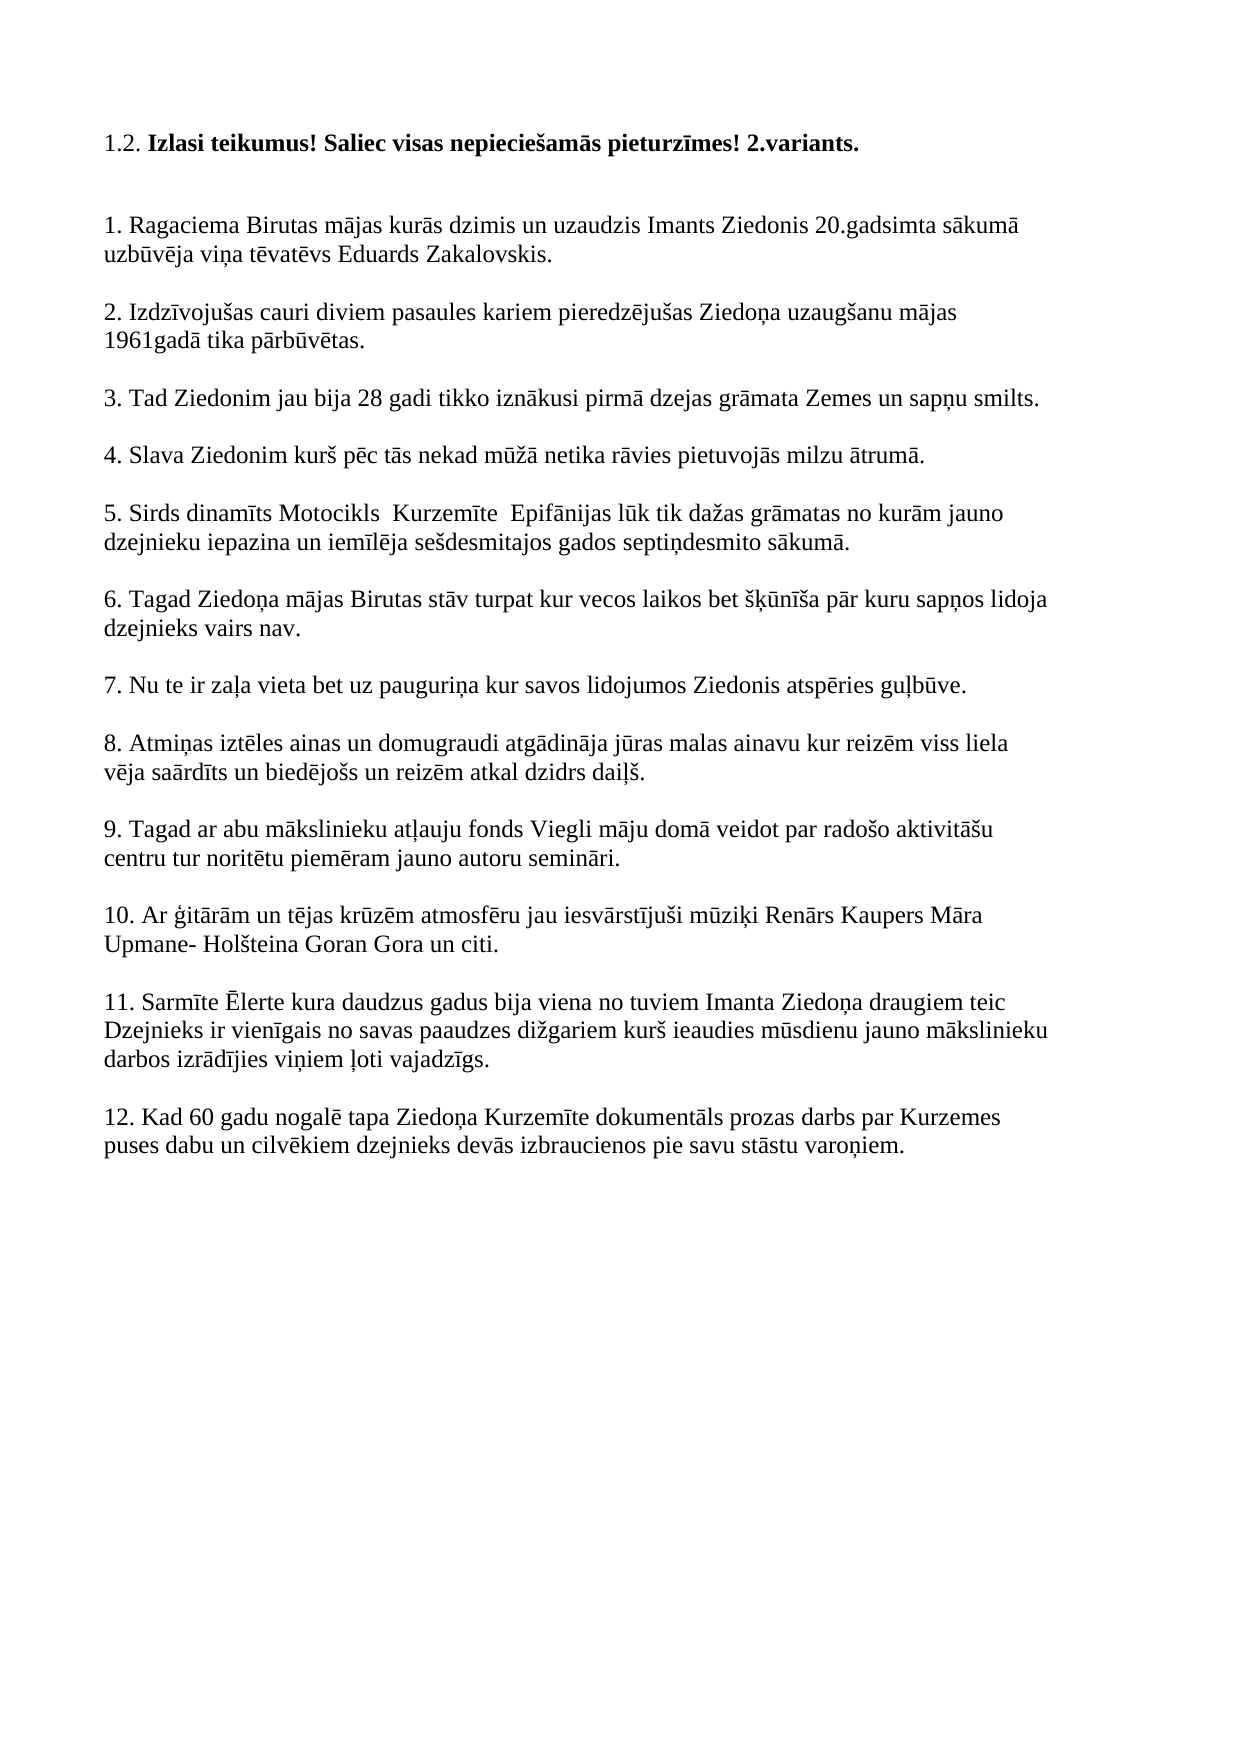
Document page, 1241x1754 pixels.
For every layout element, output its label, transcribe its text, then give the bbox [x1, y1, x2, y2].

text 10. Ar ģitārām un tējas krūzēm atmosfēru jau iesvārstījuši mūziķi Renārs Kaupers Māra Upmane- Holšteina Goran Gora un citi. [103, 900, 1053, 958]
text 4. Slava Ziedonim kurš pēc tās nekad mūžā netika rāvies pietuvojās milzu ātrumā. [103, 440, 1053, 469]
text 7. Nu te ir zaļa vieta bet uz pauguriņa kur savos lidojumos Ziedonis atspēries guļbūve. [103, 670, 1053, 699]
text 12. Kad 60 gadu nogalē tapa Ziedoņa Kurzemīte dokumentāls prozas darbs par Kurzemes puses dabu un cilvēkiem dzejnieks devās izbraucienos pie savu stāstu varoņiem. [103, 1102, 1053, 1159]
text 3. Tad Ziedonim jau bija 28 gadi tikko iznākusi pirmā dzejas grāmata Zemes un sapņu smilts. [103, 383, 1053, 412]
text 5. Sirds dinamīts Motocikls Kurzemīte Epifānijas lūk tik dažas grāmatas no kurām jauno dzejnieku iepazina un iemīlēja sešdesmitajos gados septiņdesmito sākumā. [103, 498, 1053, 555]
text 6. Tagad Ziedoņa mājas Birutas stāv turpat kur vecos laikos bet šķūnīša pār kuru sapņos lidoja dzejnieks vairs nav. [103, 584, 1053, 642]
text 2. Izdzīvojušas cauri diviem pasaules kariem pieredzējušas Ziedoņa uzaugšanu mājas 1961gadā tika pārbūvētas. [103, 297, 1053, 354]
text 1.2. Izlasi teikumus! Saliec visas nepieciešamās pieturzīmes! 2.variants. [103, 128, 1053, 156]
text 11. Sarmīte Ēlerte kura daudzus gadus bija viena no tuviem Imanta Ziedoņa draugiem teic Dzejnieks ir vienīgais no savas paaudzes dižgariem kurš ieaudies mūsdienu jauno mākslinieku darbos izrādījies viņiem ļoti vajadzīgs. [103, 987, 1053, 1073]
text 8. Atmiņas iztēles ainas un domugraudi atgādināja jūras malas ainavu kur reizēm viss liela vēja saārdīts un biedējošs un reizēm atkal dzidrs daiļš. [103, 728, 1053, 785]
text 1. Ragaciema Birutas mājas kurās dzimis un uzaudzis Imants Ziedonis 20.gadsimta sākumā uzbūvēja viņa tēvatēvs Eduards Zakalovskis. [103, 210, 1053, 268]
text 9. Tagad ar abu mākslinieku atļauju fonds Viegli māju domā veidot par radošo aktivitāšu centru tur noritētu piemēram jauno autoru semināri. [103, 814, 1053, 872]
